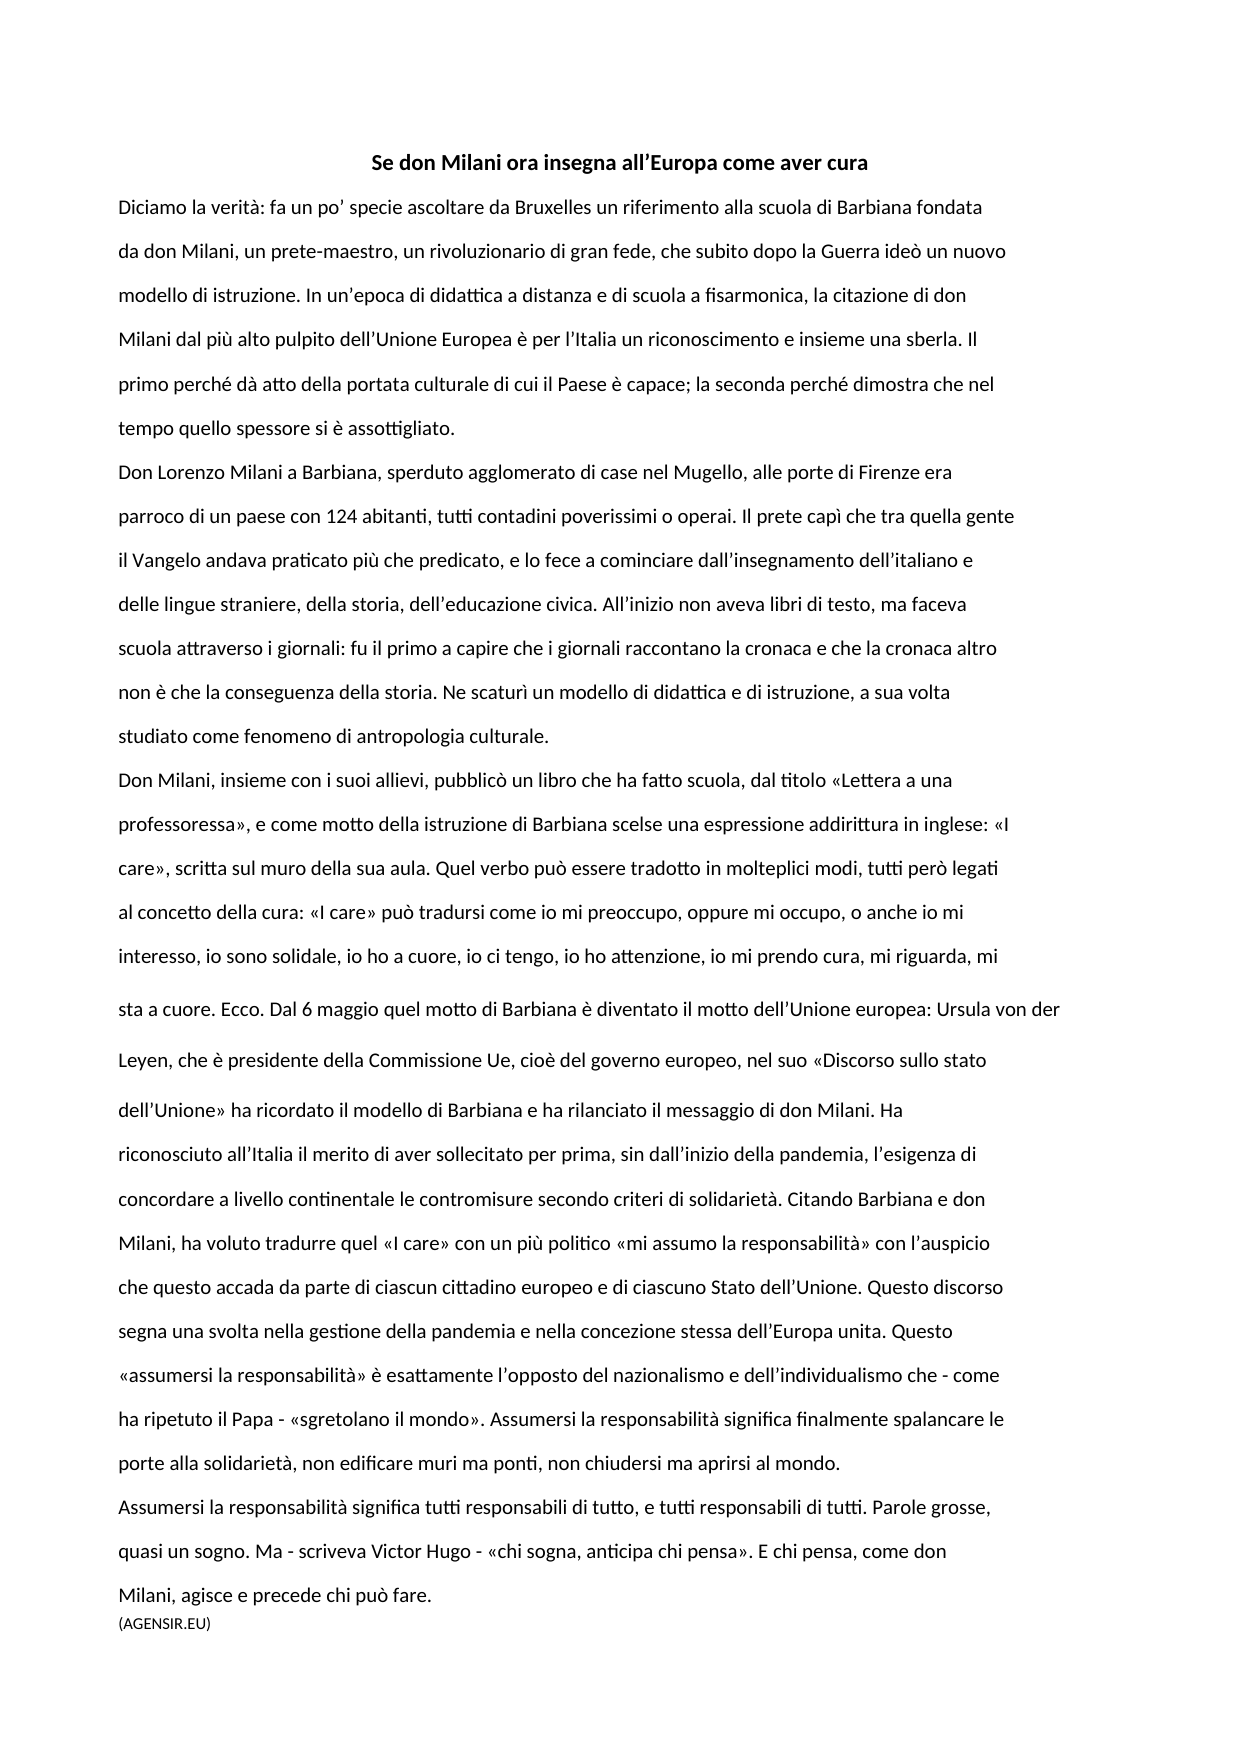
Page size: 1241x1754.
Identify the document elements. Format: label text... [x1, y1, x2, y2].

text Milani, ha voluto tradurre quel «I care» con un più politico «mi assumo la responsabilità» con l’auspicio [118, 1230, 1063, 1255]
text sta a cuore. Ecco. Dal 6 maggio quel motto di Barbiana è diventato il motto dell’Unione europea: Ursula von der Leyen, che è presidente della Commissione Ue, cioè del governo europeo, nel suo «Discorso sullo stato [118, 996, 1063, 1072]
text care», scritta sul muro della sua aula. Quel verbo può essere tradotto in molteplici modi, tutti però legati [118, 855, 1063, 881]
text che questo accada da parte di ciascun cittadino europeo e di ciascuno Stato dell’Unione. Questo discorso [118, 1274, 1063, 1299]
text porte alla solidarietà, non edificare muri ma ponti, non chiudersi ma aprirsi al mondo. [118, 1450, 1063, 1476]
text primo perché dà atto della portata culturale di cui il Paese è capace; la seconda perché dimostra che nel [118, 371, 1063, 396]
text Don Lorenzo Milani a Barbiana, sperduto agglomerato di case nel Mugello, alle porte di Firenze era [118, 459, 1063, 484]
text «assumersi la responsabilità» è esattamente l’opposto del nazionalismo e dell’individualismo che - come [118, 1362, 1063, 1387]
text concordare a livello continentale le contromisure secondo criteri di solidarietà. Citando Barbiana e don [118, 1186, 1063, 1211]
text delle lingue straniere, della storia, dell’educazione civica. All’inizio non aveva libri di testo, ma faceva [118, 591, 1063, 616]
text segna una svolta nella gestione della pandemia e nella concezione stessa dell’Europa unita. Questo [118, 1318, 1063, 1343]
text parroco di un paese con 124 abitanti, tutti contadini poverissimi o operai. Il prete capì che tra quella gente [118, 503, 1063, 528]
text studiato come fenomeno di antropologia culturale. [118, 723, 1063, 749]
text il Vangelo andava praticato più che predicato, e lo fece a cominciare dall’insegnamento dell’italiano e [118, 547, 1063, 572]
text da don Milani, un prete-maestro, un rivoluzionario di gran fede, che subito dopo la Guerra ideò un nuovo [118, 238, 1063, 264]
text Milani dal più alto pulpito dell’Unione Europea è per l’Italia un riconoscimento e insieme una sberla. Il [118, 327, 1063, 352]
text Diciamo la verità: fa un po’ specie ascoltare da Bruxelles un riferimento alla scuola di Barbiana fondata [118, 194, 1063, 220]
text professoressa», e come motto della istruzione di Barbiana scelse una espressione addirittura in inglese: «I [118, 811, 1063, 837]
text Se don Milani ora insegna all’Europa come aver cura [118, 148, 1122, 176]
text Don Milani, insieme con i suoi allievi, pubblicò un libro che ha fatto scuola, dal titolo «Lettera a una [118, 767, 1063, 793]
text scuola attraverso i giornali: fu il primo a capire che i giornali raccontano la cronaca e che la cronaca altro [118, 635, 1063, 661]
text riconosciuto all’Italia il merito di aver sollecitato per prima, sin dall’inizio della pandemia, l’esigenza di [118, 1142, 1122, 1167]
text dell’Unione» ha ricordato il modello di Barbiana e ha rilanciato il messaggio di don Milani. Ha [118, 1098, 1063, 1123]
text Milani, agisce e precede chi può fare. [118, 1582, 1063, 1608]
text non è che la conseguenza della storia. Ne scaturì un modello di didattica e di istruzione, a sua volta [118, 679, 1063, 704]
text interesso, io sono solidale, io ho a cuore, io ci tengo, io ho attenzione, io mi prendo cura, mi riguarda, mi [118, 943, 1063, 969]
text quasi un sogno. Ma - scriveva Victor Hugo - «chi sogna, anticipa chi pensa». E chi pensa, come don [118, 1538, 1063, 1564]
text tempo quello spessore si è assottigliato. [118, 415, 1063, 440]
text Assumersi la responsabilità significa tutti responsabili di tutto, e tutti responsabili di tutti. Parole grosse, [118, 1494, 1063, 1519]
text ha ripetuto il Papa - «sgretolano il mondo». Assumersi la responsabilità significa finalmente spalancare le [118, 1406, 1063, 1431]
text modello di istruzione. In un’epoca di didattica a distanza e di scuola a fisarmonica, la citazione di don [118, 283, 1063, 308]
text al concetto della cura: «I care» può tradursi come io mi preoccupo, oppure mi occupo, o anche io mi [118, 899, 1063, 925]
